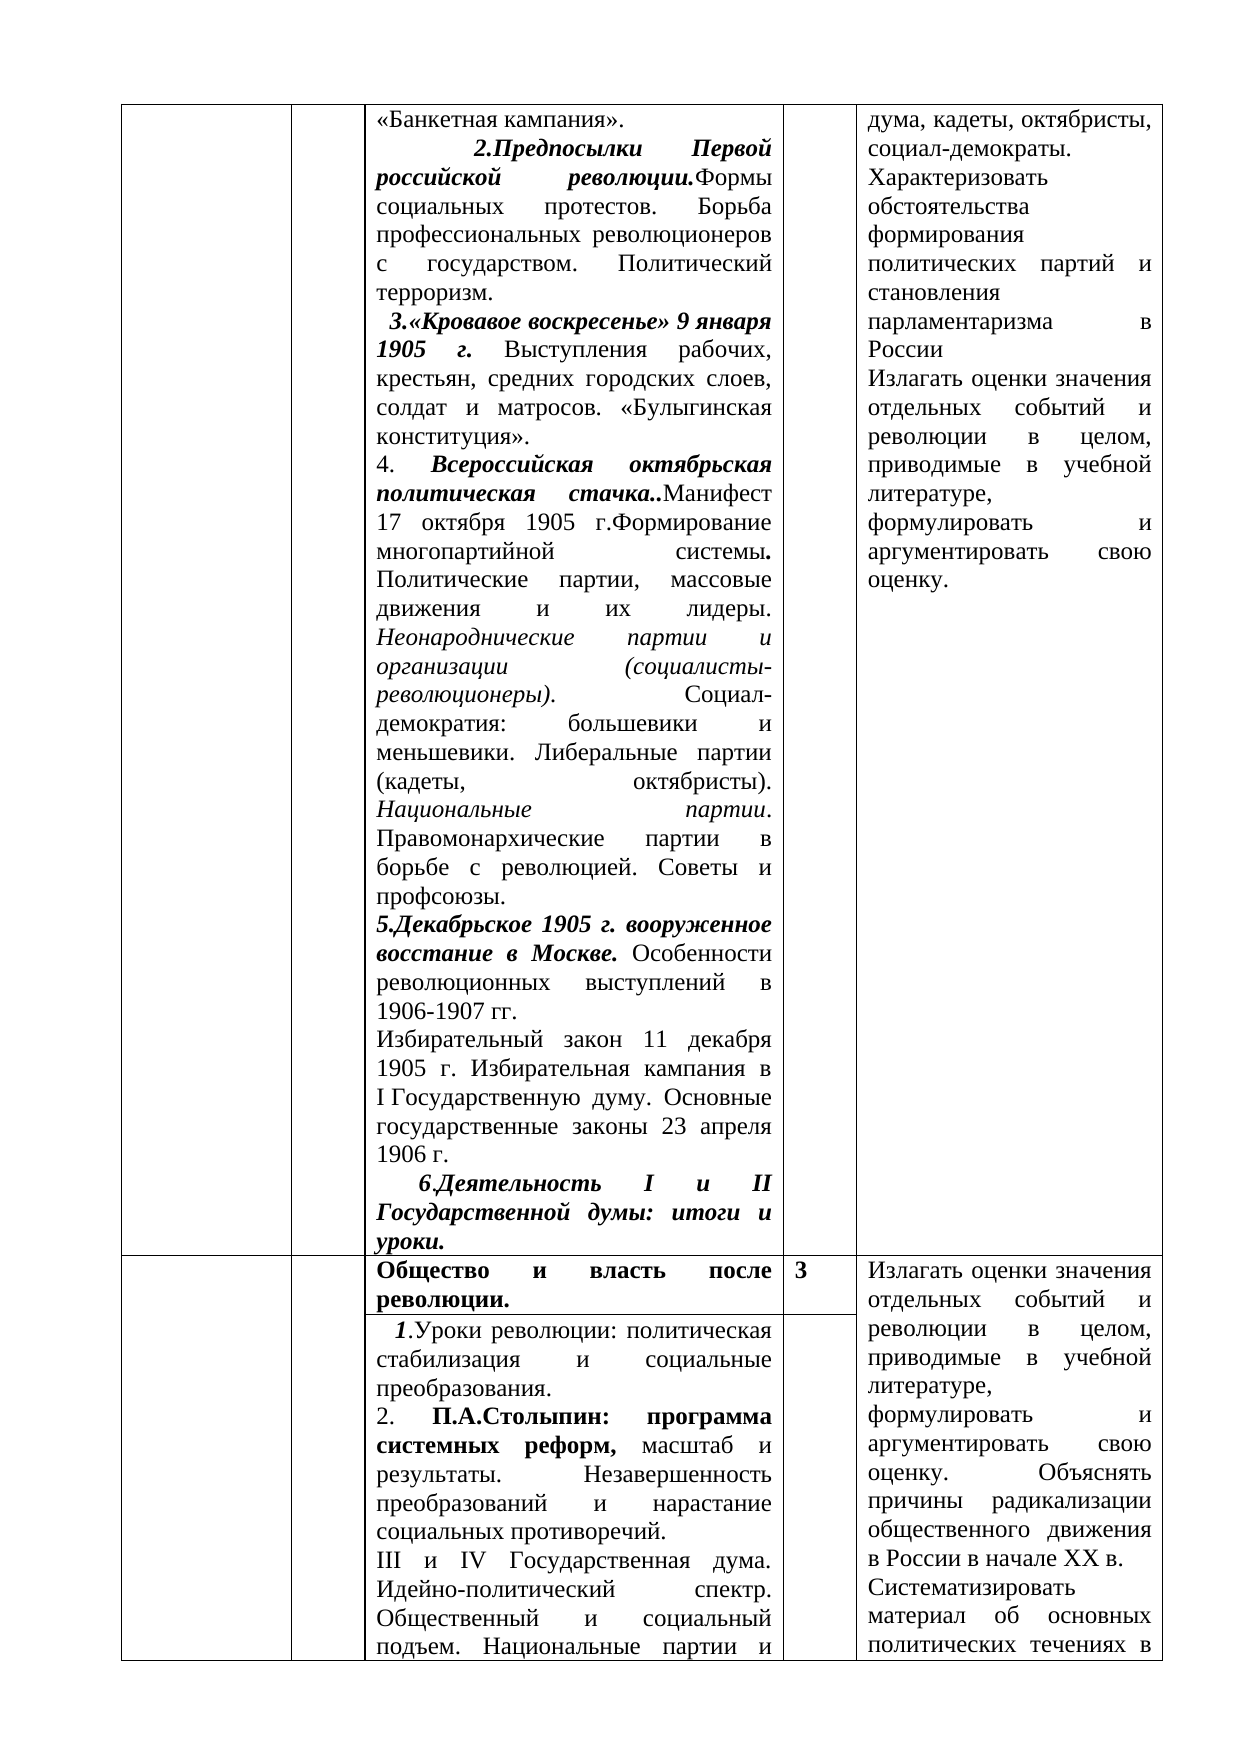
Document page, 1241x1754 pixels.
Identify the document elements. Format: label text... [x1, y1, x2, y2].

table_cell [366, 105, 783, 1254]
table_cell [784, 105, 856, 1254]
table_cell 3 [784, 1256, 856, 1314]
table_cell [366, 1315, 783, 1660]
table_cell [292, 1256, 364, 1660]
table_cell [784, 1315, 856, 1660]
table_cell [122, 1256, 291, 1660]
table_cell Общество и власть после революции. [366, 1256, 783, 1314]
table_cell Излагать оценки значения отдельных событий и революции в целом, приводимые в учебной литературе, формулировать и аргументировать свою оценку. Объяснять причины радикализации общественного движения в России в начале XX в. Систематизировать материал об основных политических течениях в России начала XX в., характеризовать их определяющие черты. Объяснять смысл понятий и терминов отруб, хутор, переселенческая политика. Излагать основные положения аграрной реформы П.А. Столыпина, давать оценку ее итогов и значения. Составлять характеристику (исторический портрет) П.А. Столыпина, используя материал учебника и дополнительную информацию. [857, 1256, 1162, 1660]
